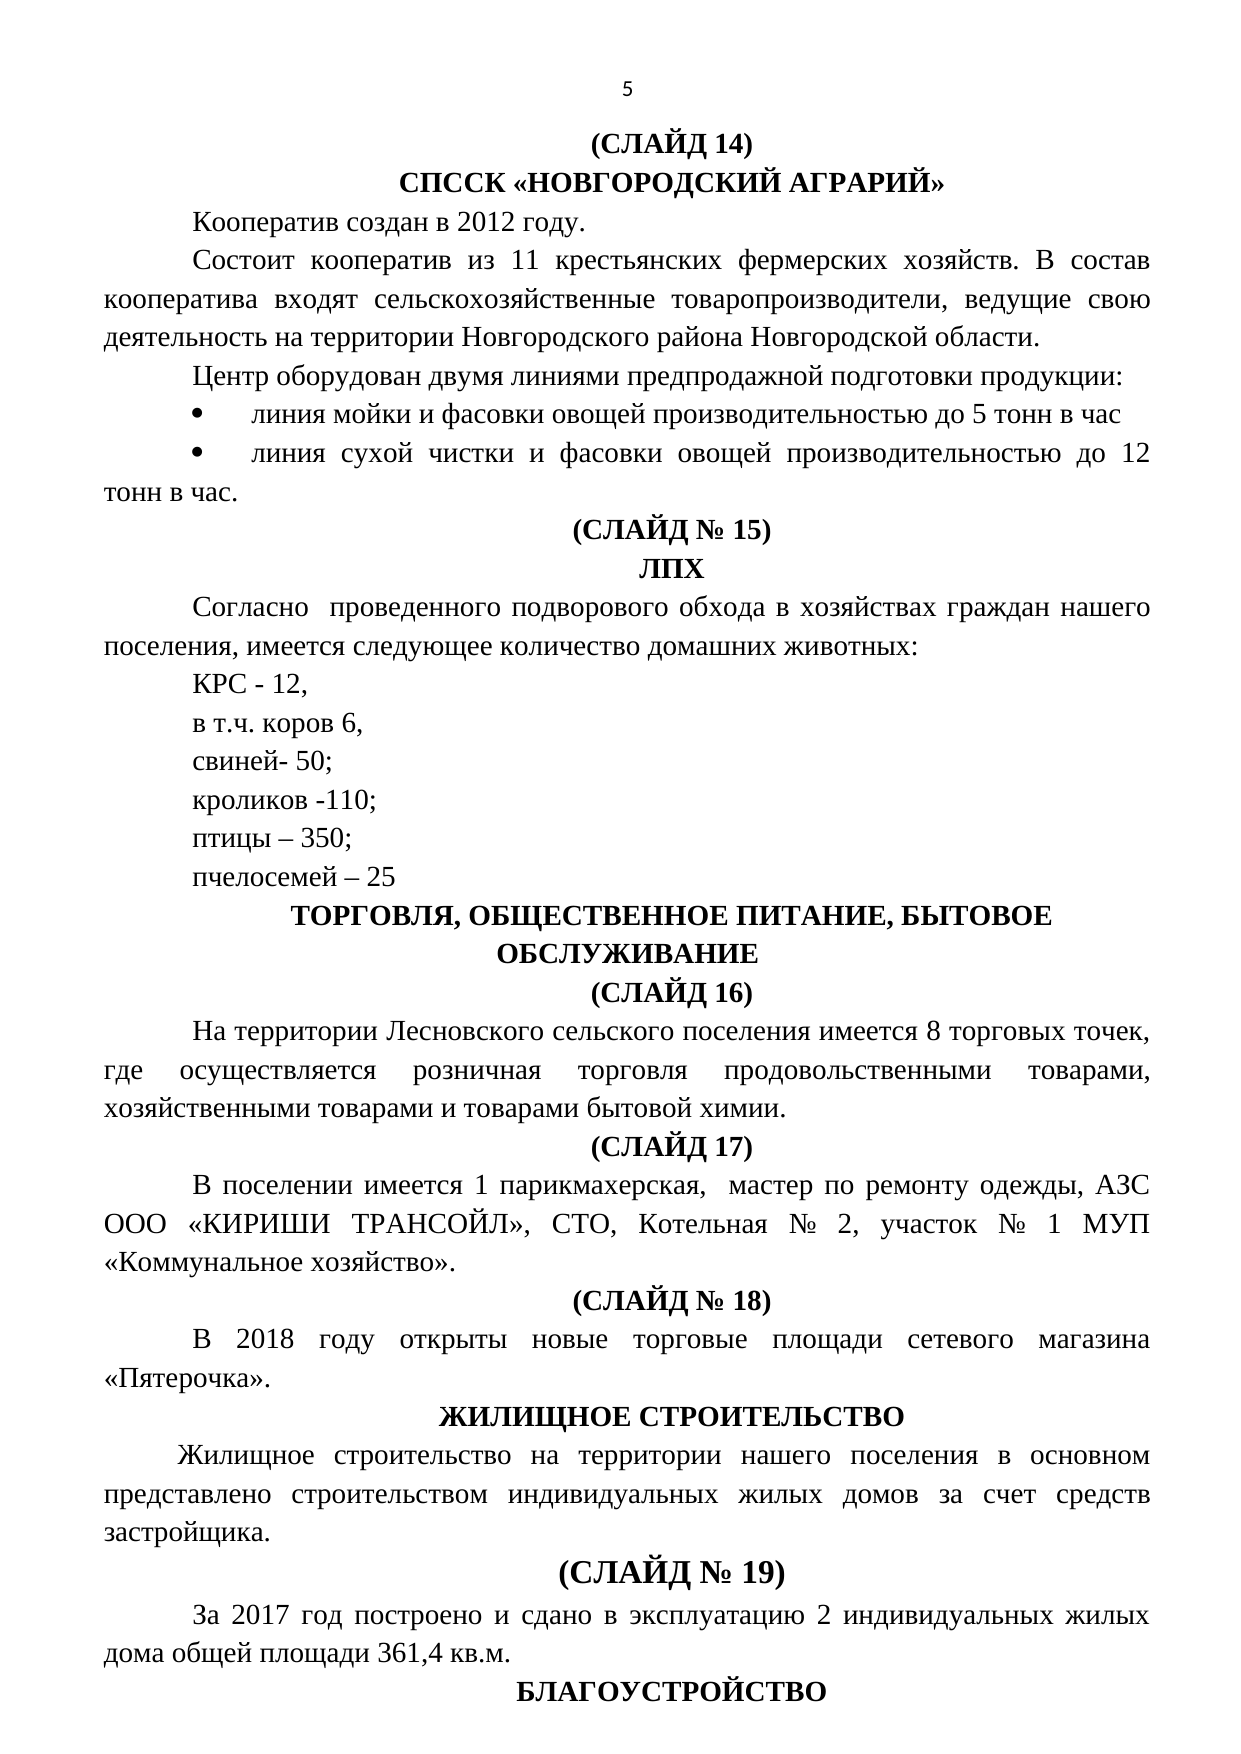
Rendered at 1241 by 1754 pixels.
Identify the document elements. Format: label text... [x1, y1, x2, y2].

text Состоит кооператив из 11 крестьянских фермерских хозяйств. В состав кооператива входят сельскохозяйственные товаропроизводители, ведущие свою деятельность на территории Новгородского района Новгородской области. [103, 242, 1152, 353]
text Центр оборудован двумя линиями предпродажной подготовки продукции: [103, 358, 1152, 391]
text СПССК «НОВГОРОДСКИЙ АГРАРИЙ» [103, 165, 1152, 199]
text птицы – 350; [103, 821, 1152, 854]
text (СЛАЙД № 19) [103, 1553, 1152, 1591]
text (СЛАЙД 16) [103, 975, 1152, 1008]
text ЖИЛИЩНОЕ СТРОИТЕЛЬСТВО [103, 1399, 1152, 1432]
text свиней- 50; [103, 743, 1152, 777]
text БЛАГОУСТРОЙСТВО [103, 1674, 1152, 1707]
text (СЛАЙД 14) [103, 127, 1152, 160]
text в т.ч. коров 6, [103, 705, 1152, 738]
text За 2017 год построено и сдано в эксплуатацию 2 индивидуальных жилых дома общей площади 361,4 кв.м. [103, 1597, 1152, 1669]
text Жилищное строительство на территории нашего поселения в основном представлено строительством индивидуальных жилых домов за счет средств застройщика. [103, 1437, 1152, 1548]
text Согласно проведенного подворового обхода в хозяйствах граждан нашего поселения, имеется следующее количество домашних животных: [103, 589, 1152, 661]
text В 2018 году открыты новые торговые площади сетевого магазина «Пятерочка». [103, 1322, 1152, 1394]
text ЛПХ [103, 551, 1152, 584]
text КРС - 12, [103, 666, 1152, 700]
text (СЛАЙД № 18) [103, 1283, 1152, 1317]
text ТОРГОВЛЯ, ОБЩЕСТВЕННОЕ ПИТАНИЕ, БЫТОВОЕ ОБСЛУЖИВАНИЕ [103, 898, 1152, 970]
list линия мойки и фасовки овощей производительностью до 5 тонн в час [103, 396, 1152, 430]
text кроликов -110; [103, 782, 1152, 816]
text (СЛАЙД № 15) [103, 512, 1152, 546]
text В поселении имеется 1 парикмахерская, мастер по ремонту одежды, АЗС ООО «КИРИШИ ТРАНСОЙЛ», СТО, Котельная № 2, участок № 1 МУП «Коммунальное хозяйство». [103, 1167, 1152, 1278]
list линия сухой чистки и фасовки овощей производительностью до 12 тонн в час. [103, 435, 1152, 507]
text На территории Лесновского сельского поселения имеется 8 торговых точек, где осуществляется розничная торговля продовольственными товарами, хозяйственными товарами и товарами бытовой химии. [103, 1013, 1152, 1124]
text пчелосемей – 25 [103, 859, 1152, 893]
text (СЛАЙД 17) [103, 1129, 1152, 1162]
text Кооператив создан в 2012 году. [103, 204, 1152, 237]
